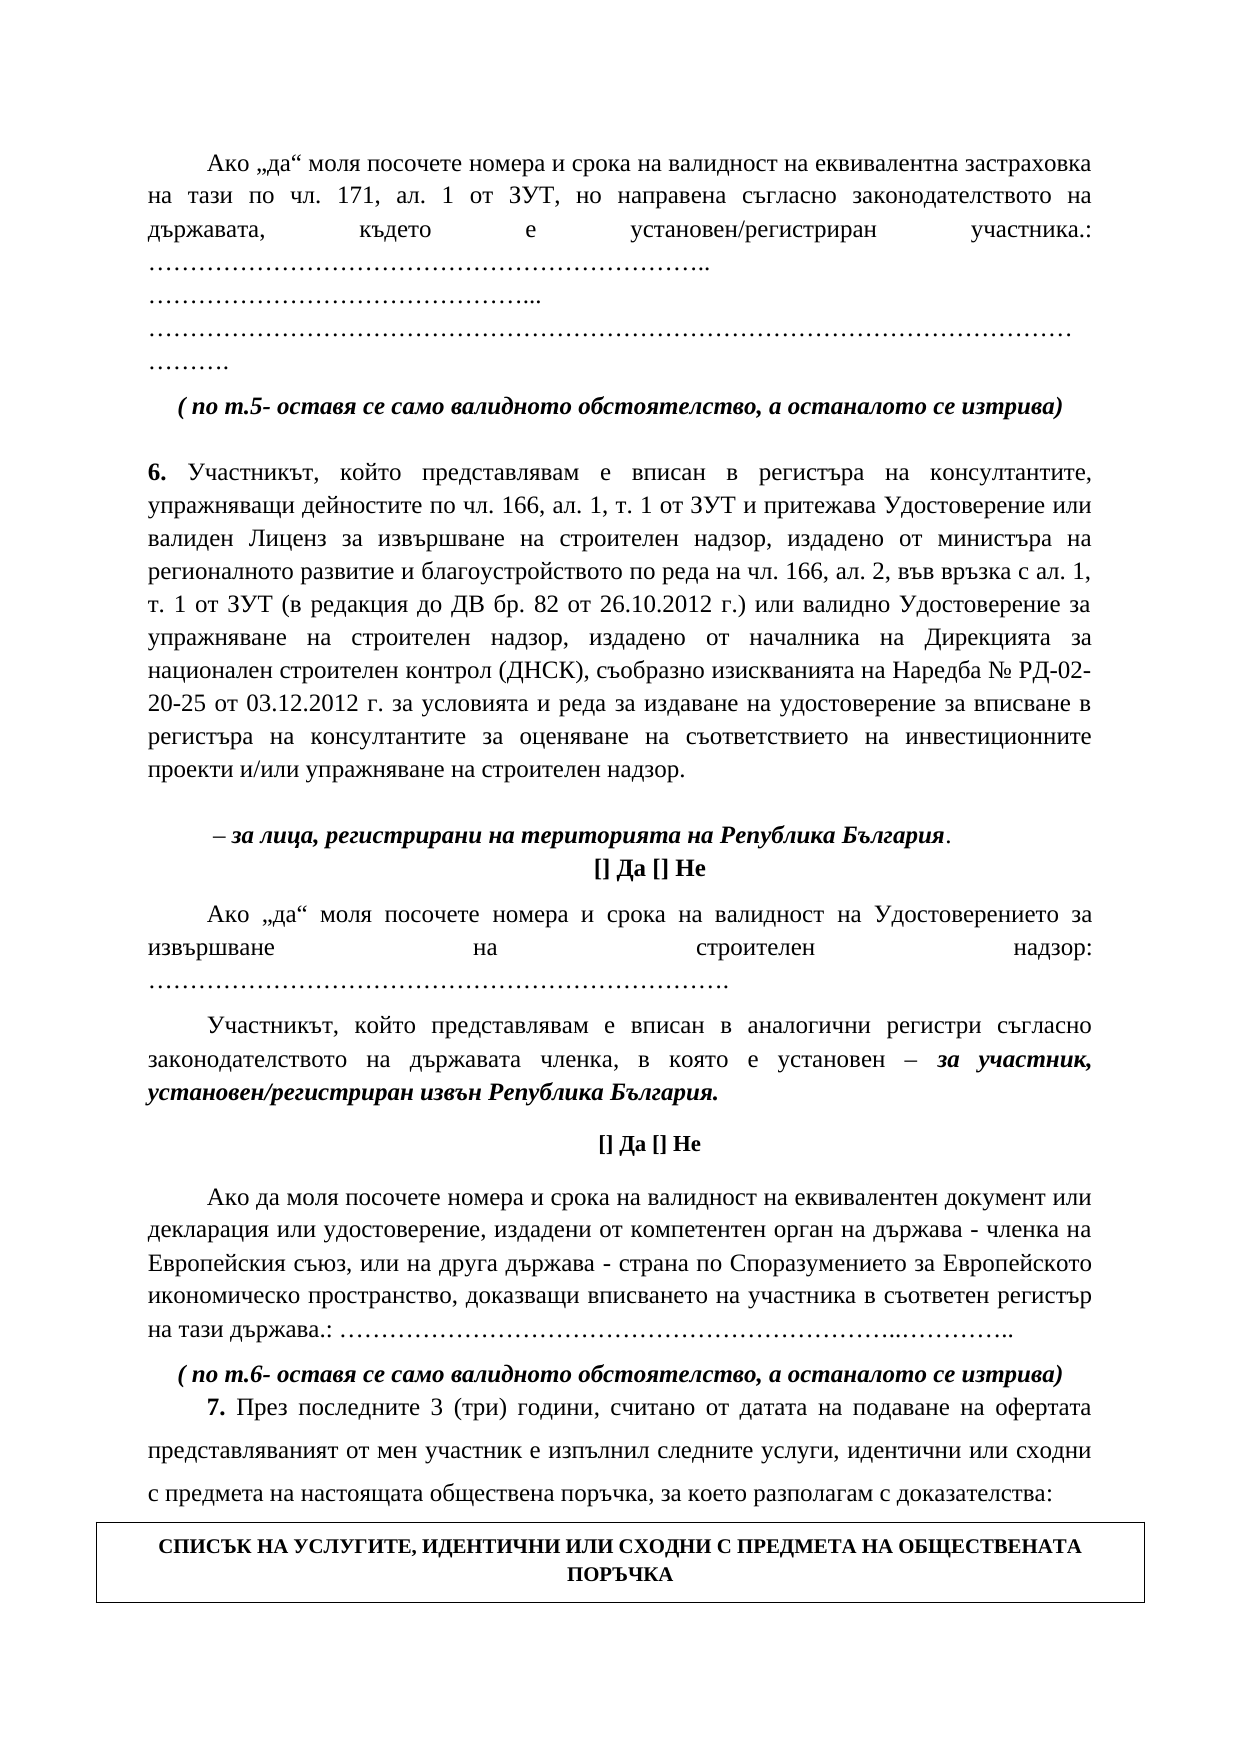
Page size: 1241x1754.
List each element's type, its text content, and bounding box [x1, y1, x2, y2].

text ( по т.6- оставя се само валидното обстоятелство, а останалото се изтрива) [148, 1359, 1093, 1388]
list Ако „да“ моля посочете номера и срока на валидност на Удостоверението за извършване на строителен надзор: ……………………………………………………………. [148, 899, 1093, 994]
list [] Да [] Не [148, 853, 1093, 882]
text ( по т.5- оставя се само валидното обстоятелство, а останалото се изтрива) [148, 391, 1093, 420]
text [] Да [] Не [148, 1131, 1093, 1157]
list Ако „да“ моля посочете номера и срока на валидност на еквивалентна застраховка на тази по чл. 171, ал. 1 от ЗУТ, но направена съгласно законодателството на държавата, където е установен/регистриран участника.: …………………………………………………………..………………………………………...…………………………………………………………………………………………………………. [148, 148, 1093, 374]
text Участникът, който представлявам е вписан в аналогични регистри съгласно законодателството на държавата членка, в която е установен – за участник, установен/регистриран извън Република България. [148, 1011, 1093, 1105]
text 7. През последните 3 (три) години, считано от датата на подаване на офертата представляваният от мен участник е изпълнил следните услуги, идентични или сходни с предмета на настоящата обществена поръчка, за което разполагам с доказателства: [148, 1392, 1093, 1507]
text – за лица, регистрирани на територията на Република България. [148, 821, 1093, 849]
table_header СПИСЪК НА УСЛУГИТЕ, ИДЕНТИЧНИ ИЛИ СХОДНИ С ПРЕДМЕТА НА ОБЩЕСТВЕНАТА ПОРЪЧКА [97, 1523, 1144, 1602]
list Ако да моля посочете номера и срока на валидност на еквивалентен документ или декларация или удостоверение, издадени от компетентен орган на държава - членка на Европейския съюз, или на друга държава - страна по Споразумението за Европейското икономическо пространство, доказващи вписването на участника в съответен регистър на тази държава.: …………………………………………………………..………….. [148, 1182, 1093, 1342]
text 6. Участникът, който представлявам е вписан в регистъра на консултантите, упражняващи дейностите по чл. 166, ал. 1, т. 1 от ЗУТ и притежава Удостоверение или валиден Лиценз за извършване на строителен надзор, издадено от министъра на регионалното развитие и благоустройството по реда на чл. 166, ал. 2, във връзка с ал. 1, т. 1 от ЗУТ (в редакция до ДВ бр. 82 от 26.10.2012 г.) или валидно Удостоверение за упражняване на строителен надзор, издадено от началника на Дирекцията за национален строителен контрол (ДНСК), съобразно изискванията на Наредба № РД-02-20-25 от 03.12.2012 г. за условията и реда за издаване на удостоверение за вписване в регистъра на консултантите за оценяване на съответствието на инвестиционните проекти и/или упражняване на строителен надзор. [148, 457, 1093, 783]
